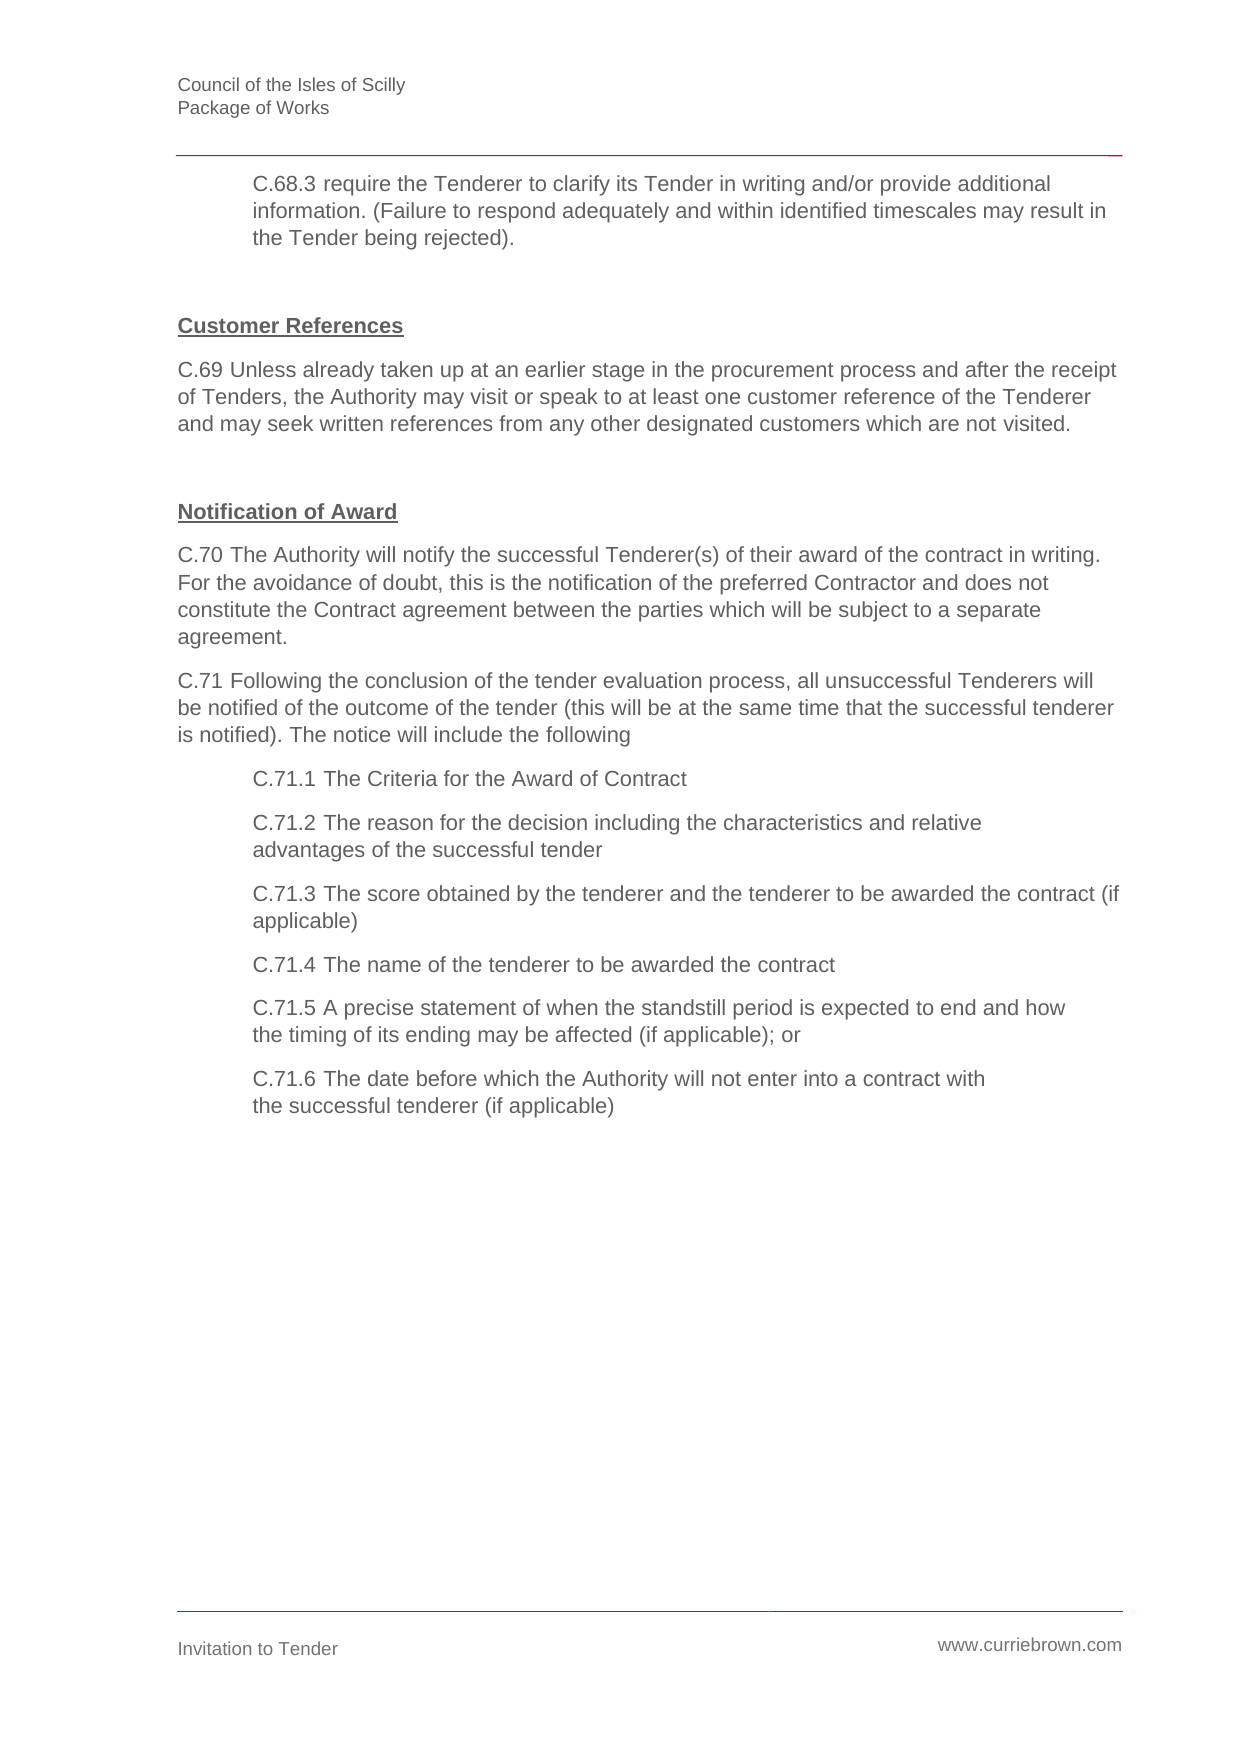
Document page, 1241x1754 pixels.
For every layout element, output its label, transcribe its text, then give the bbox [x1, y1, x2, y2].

list The Authority will notify the successful Tenderer(s) of their award of the contract in writing. For the avoidance of doubt, this is the notification of the preferred Contractor and does not constitute the Contract agreement between the parties which will be subject to a separate agreement. [177, 542, 1102, 649]
list Unless already taken up at an earlier stage in the procurement process and after the receipt of Tenders, the Authority may visit or speak to at least one customer reference of the Tenderer and may seek written references from any other designated customers which are not visited. [177, 356, 1118, 436]
list The Criteria for the Award of Contract [252, 766, 1161, 791]
list The score obtained by the tenderer and the tenderer to be awarded the contract (if applicable) [252, 881, 1120, 933]
list The reason for the decision including the characteristics and relative advantages of the successful tender [252, 810, 1101, 862]
list Following the conclusion of the tender evaluation process, all unsuccessful Tenderers will be notified of the outcome of the tender (this will be at the same time that the successful tenderer is notified). The notice will include the following [177, 668, 1115, 747]
list The name of the tenderer to be awarded the contract [252, 951, 1161, 977]
subtitle Notification of Award [177, 499, 1161, 524]
list A precise statement of when the standstill period is expected to end and how the timing of its ending may be affected (if applicable); or [252, 995, 1102, 1047]
list require the Tenderer to clarify its Tender in writing and/or provide additional information. (Failure to respond adequately and within identified timescales may result in the Tender being rejected). [252, 170, 1108, 250]
subtitle Customer References [177, 313, 1161, 338]
list The date before which the Authority will not enter into a contract with the successful tenderer (if applicable) [252, 1066, 1022, 1118]
